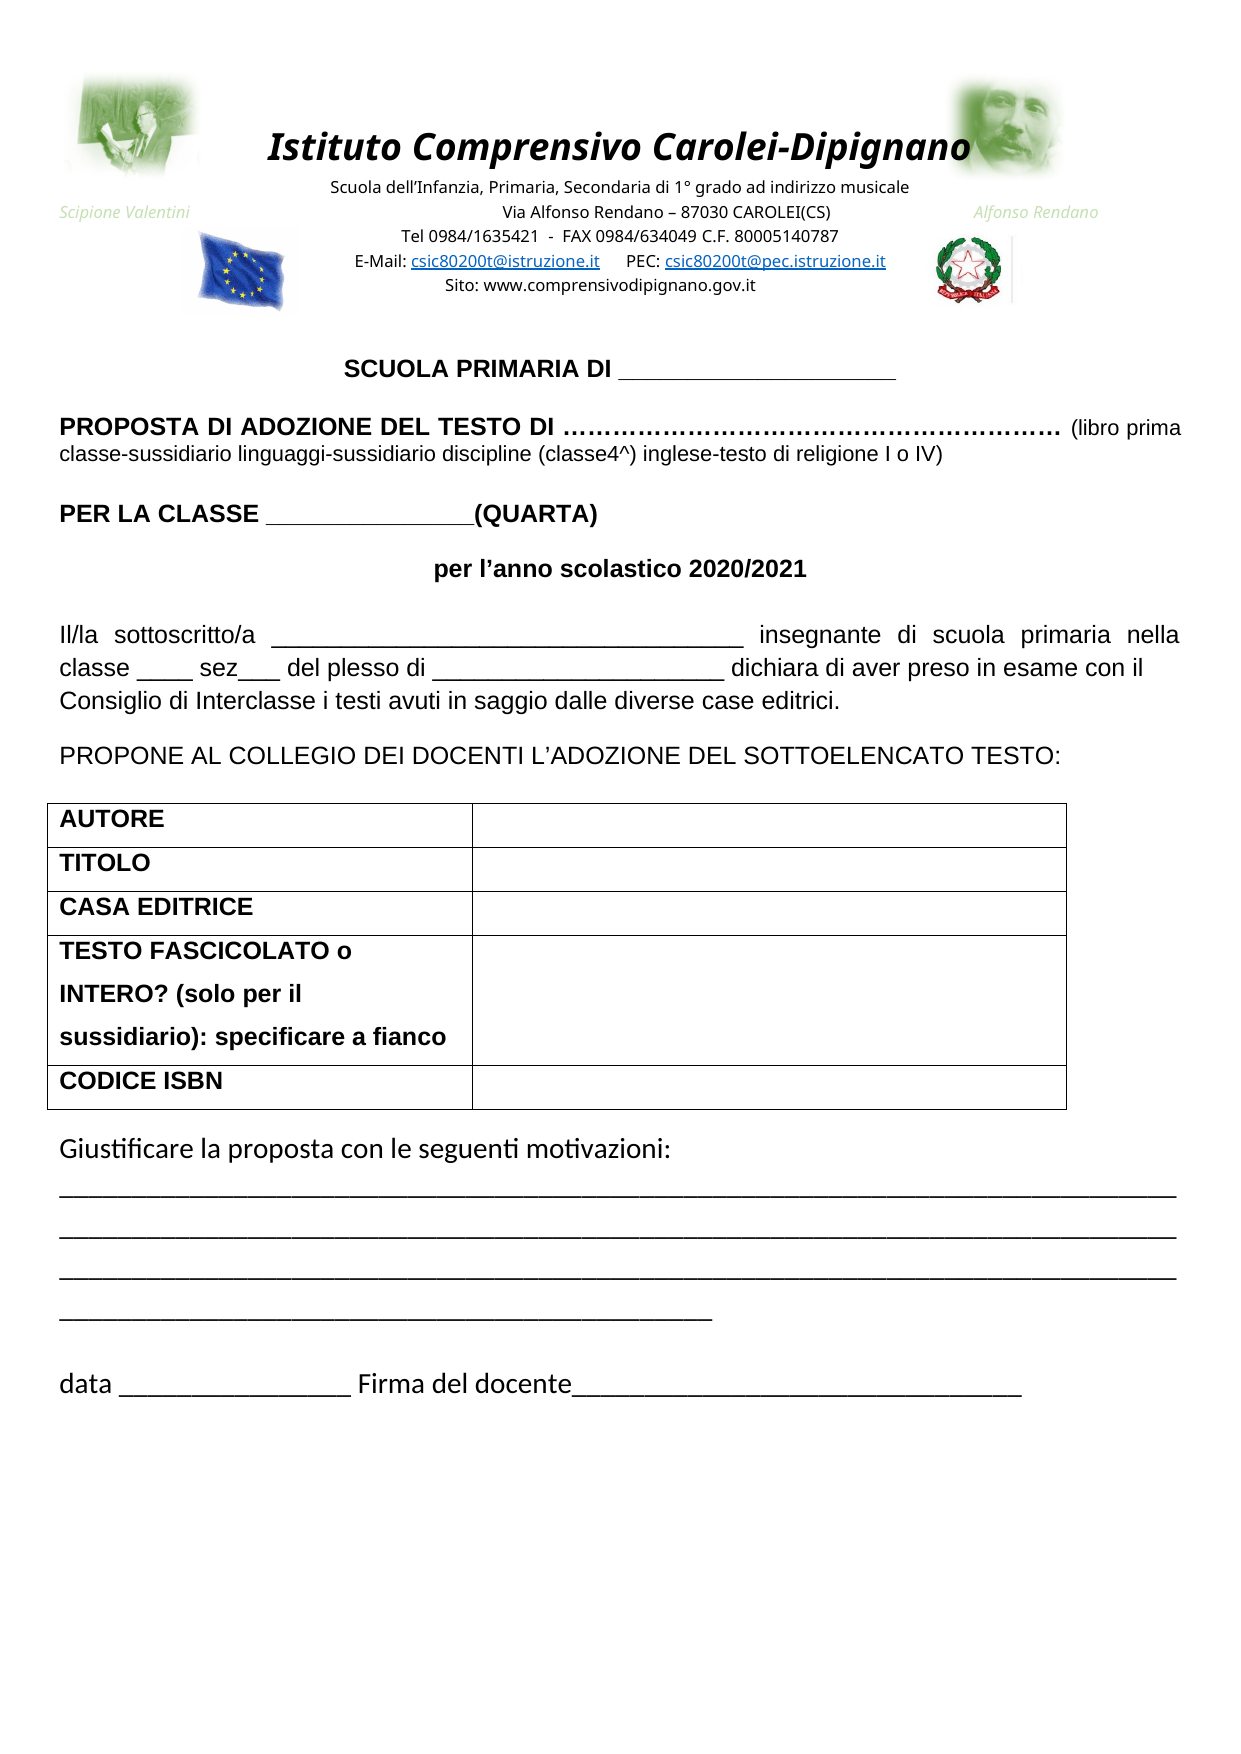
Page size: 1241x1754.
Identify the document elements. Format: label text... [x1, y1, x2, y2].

text ____________________________________________________________________________________________________________________________________________________________________________________________________________________________________________________________________________________ [59, 1166, 1181, 1324]
table_cell TITOLO [48, 848, 472, 891]
table_cell CASA EDITRICE [48, 892, 472, 935]
text PROPOSTA DI ADOZIONE DEL TESTO DI …………………………………………………… (libro prima classe-sussidiario linguaggi-sussidiario discipline (classe4^) inglese-testo di religione I o IV) [59, 412, 1181, 466]
picture [909, 225, 1023, 310]
text Il/la sottoscritto/a __________________________________ insegnante di scuola primaria nella classe ____ sez___ del plesso di _____________________ dichiara di aver preso in esame con il [59, 620, 1181, 682]
table_header [473, 804, 1066, 847]
text per l’anno scolastico 2020/2021 [59, 554, 1181, 582]
table_header AUTORE [48, 804, 472, 847]
text PROPONE AL COLLEGIO DEI DOCENTI L’ADOZIONE DEL SOTTOELENCATO TESTO: [59, 741, 1181, 769]
text Consiglio di Interclasse i testi avuti in saggio dalle diverse case editrici. [59, 686, 1181, 714]
text SCUOLA PRIMARIA DI ____________________ [59, 354, 1181, 383]
table_cell CODICE ISBN [48, 1066, 472, 1109]
table_cell [473, 936, 1066, 1065]
text PER LA CLASSE _______________(QUARTA) [59, 499, 1181, 527]
text data ________________ Firma del docente_______________________________ [59, 1366, 1181, 1401]
table_cell [473, 848, 1066, 891]
picture [181, 226, 299, 316]
table_cell [473, 892, 1066, 935]
table_cell [473, 1066, 1066, 1109]
table_cell TESTO FASCICOLATO o INTERO? (solo per il sussidiario): specificare a fianco [48, 936, 472, 1065]
text Giustificare la proposta con le seguenti motivazioni: [59, 1131, 1181, 1166]
